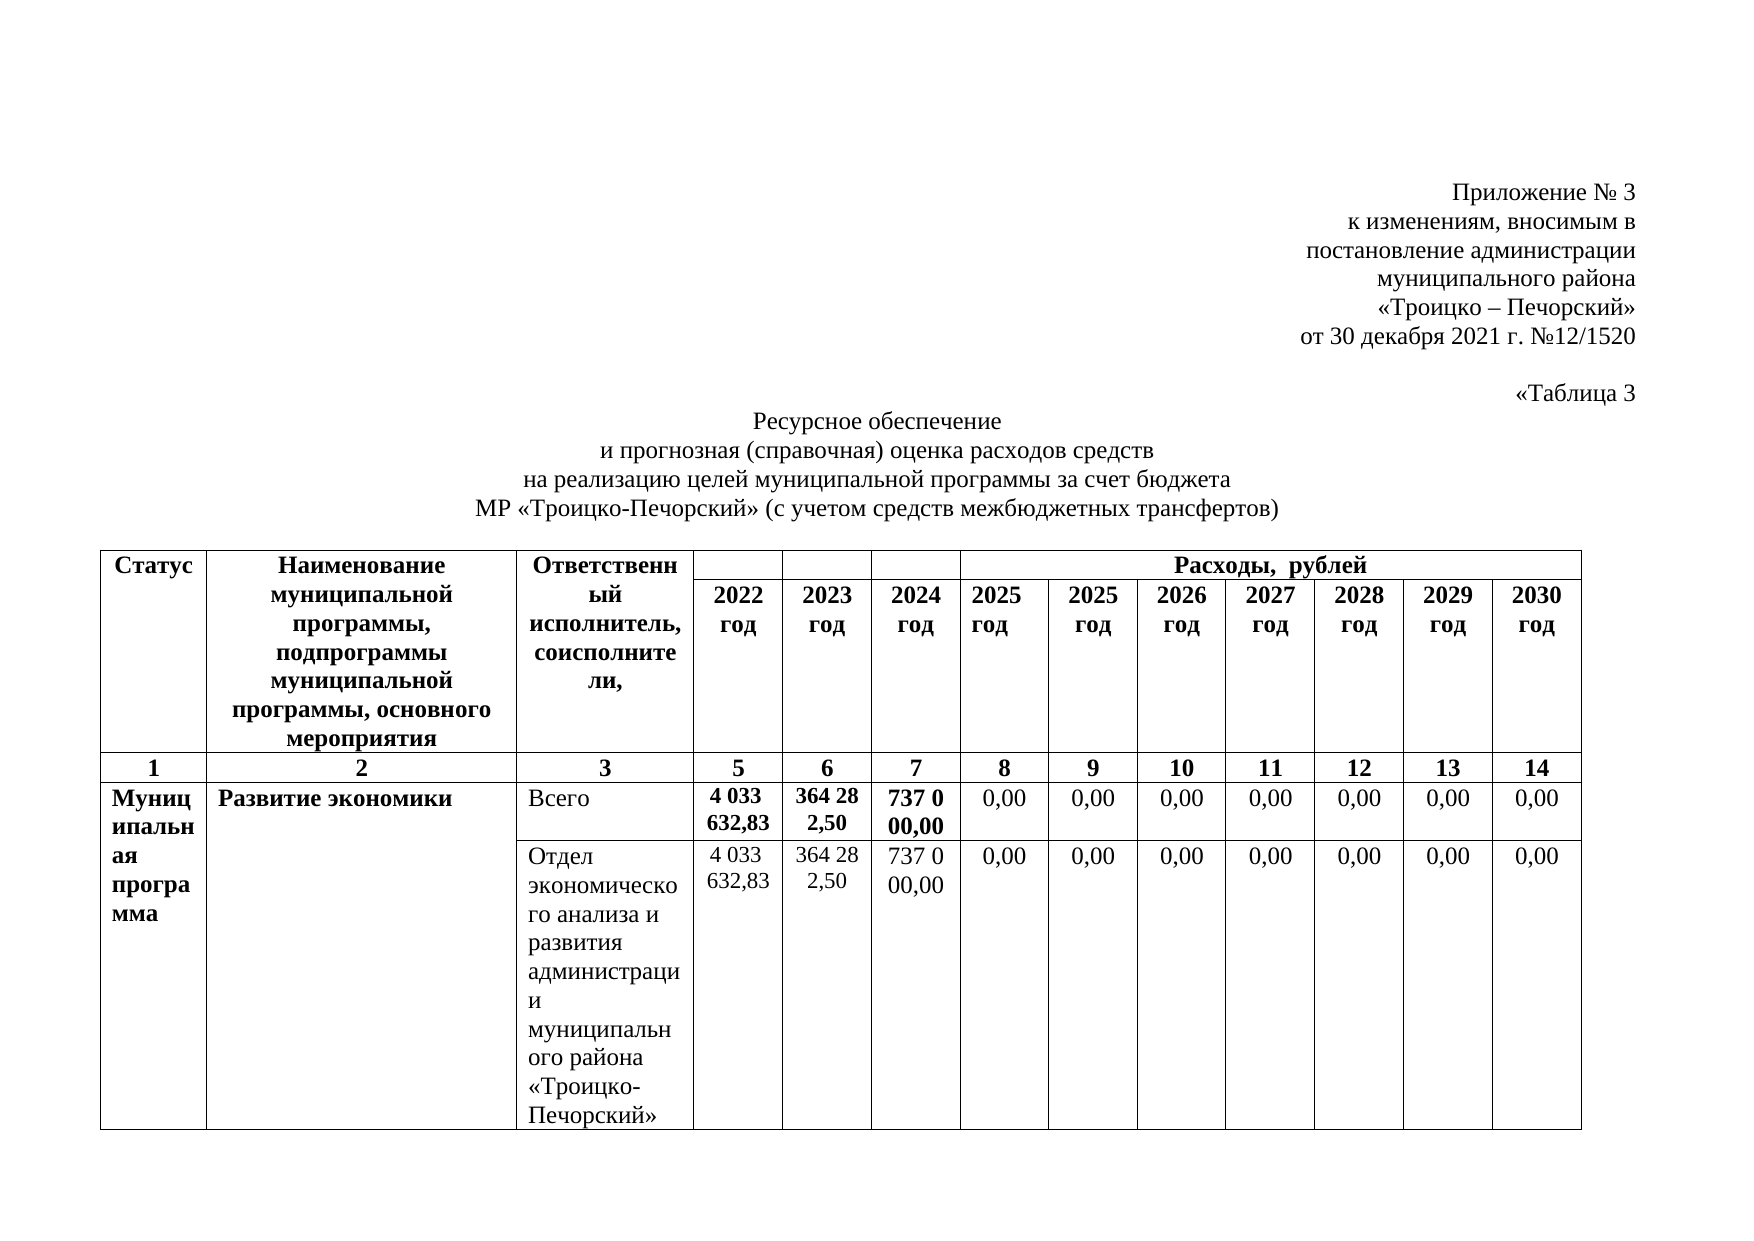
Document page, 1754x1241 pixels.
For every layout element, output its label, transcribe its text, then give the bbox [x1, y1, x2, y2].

table_cell 2023 год [783, 580, 871, 752]
table_cell 5 [694, 753, 782, 782]
table_cell 737 000,00 [872, 841, 960, 1129]
table_cell Муниципальная программа [101, 783, 206, 1129]
table_cell 0,00 [1138, 841, 1225, 1129]
table_cell 8 [961, 753, 1048, 782]
text постановление администрации [118, 235, 1636, 263]
table_header [783, 551, 871, 579]
table_cell 7 [872, 753, 960, 782]
table_cell 0,00 [1493, 841, 1581, 1129]
table_cell 2025 год [961, 580, 1048, 752]
table_cell 2030 год [1493, 580, 1581, 752]
table_cell 364 282,50 [783, 841, 871, 1129]
text «Троицко – Печорский» [118, 292, 1636, 321]
table_cell 6 [783, 753, 871, 782]
table_cell 2029 год [1404, 580, 1492, 752]
table_cell 0,00 [961, 783, 1048, 840]
text «Таблица 3 [118, 378, 1636, 406]
table_cell 10 [1138, 753, 1225, 782]
table_cell 0,00 [1315, 783, 1403, 840]
table_header Ответственный исполнитель, соисполнители, [517, 551, 693, 752]
table_cell 0,00 [961, 841, 1048, 1129]
table_cell 737 000,00 [872, 783, 960, 840]
text от 30 декабря 2021 г. №12/1520 [118, 321, 1636, 350]
table_cell 1 [101, 753, 206, 782]
text Ресурсное обеспечение [118, 406, 1636, 435]
table_cell 2028 год [1315, 580, 1403, 752]
table_cell 0,00 [1049, 841, 1137, 1129]
table_cell 364 282,50 [783, 783, 871, 840]
table_cell 0,00 [1226, 841, 1314, 1129]
table_cell 4 033 632,83 [694, 783, 782, 840]
table_cell 2022 год [694, 580, 782, 752]
table_cell 0,00 [1049, 783, 1137, 840]
table_cell 0,00 [1404, 783, 1492, 840]
table_cell 4 033 632,83 [694, 841, 782, 1129]
table_cell Развитие экономики [207, 783, 516, 1129]
table_header Статус [101, 551, 206, 752]
text Приложение № 3 [118, 177, 1636, 206]
table_header Наименование муниципальной программы, подпрограммы муниципальной программы, основного мероприятия [207, 551, 516, 752]
table_cell 3 [517, 753, 693, 782]
text и прогнозная (справочная) оценка расходов средств [118, 435, 1636, 464]
table_cell Всего [517, 783, 693, 840]
table_cell 2025 год [1049, 580, 1137, 752]
table_cell 9 [1049, 753, 1137, 782]
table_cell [517, 841, 693, 1129]
table_cell 2 [207, 753, 516, 782]
table_cell 0,00 [1226, 783, 1314, 840]
table_cell 0,00 [1138, 783, 1225, 840]
text муниципального района [118, 263, 1636, 292]
table_cell 0,00 [1315, 841, 1403, 1129]
table_header [694, 551, 782, 579]
table_cell 2026 год [1138, 580, 1225, 752]
table_cell 2024 год [872, 580, 960, 752]
table_header Расходы, рублей [961, 551, 1581, 579]
text на реализацию целей муниципальной программы за счет бюджета [118, 464, 1636, 493]
text МР «Троицко-Печорский» (с учетом средств межбюджетных трансфертов) [118, 493, 1636, 521]
table_cell 0,00 [1404, 841, 1492, 1129]
text к изменениям, вносимым в [118, 206, 1636, 235]
table_cell 0,00 [1493, 783, 1581, 840]
table_cell 12 [1315, 753, 1403, 782]
table_cell 11 [1226, 753, 1314, 782]
table_cell 13 [1404, 753, 1492, 782]
table_cell 2027 год [1226, 580, 1314, 752]
table_cell 14 [1493, 753, 1581, 782]
table_header [872, 551, 960, 579]
